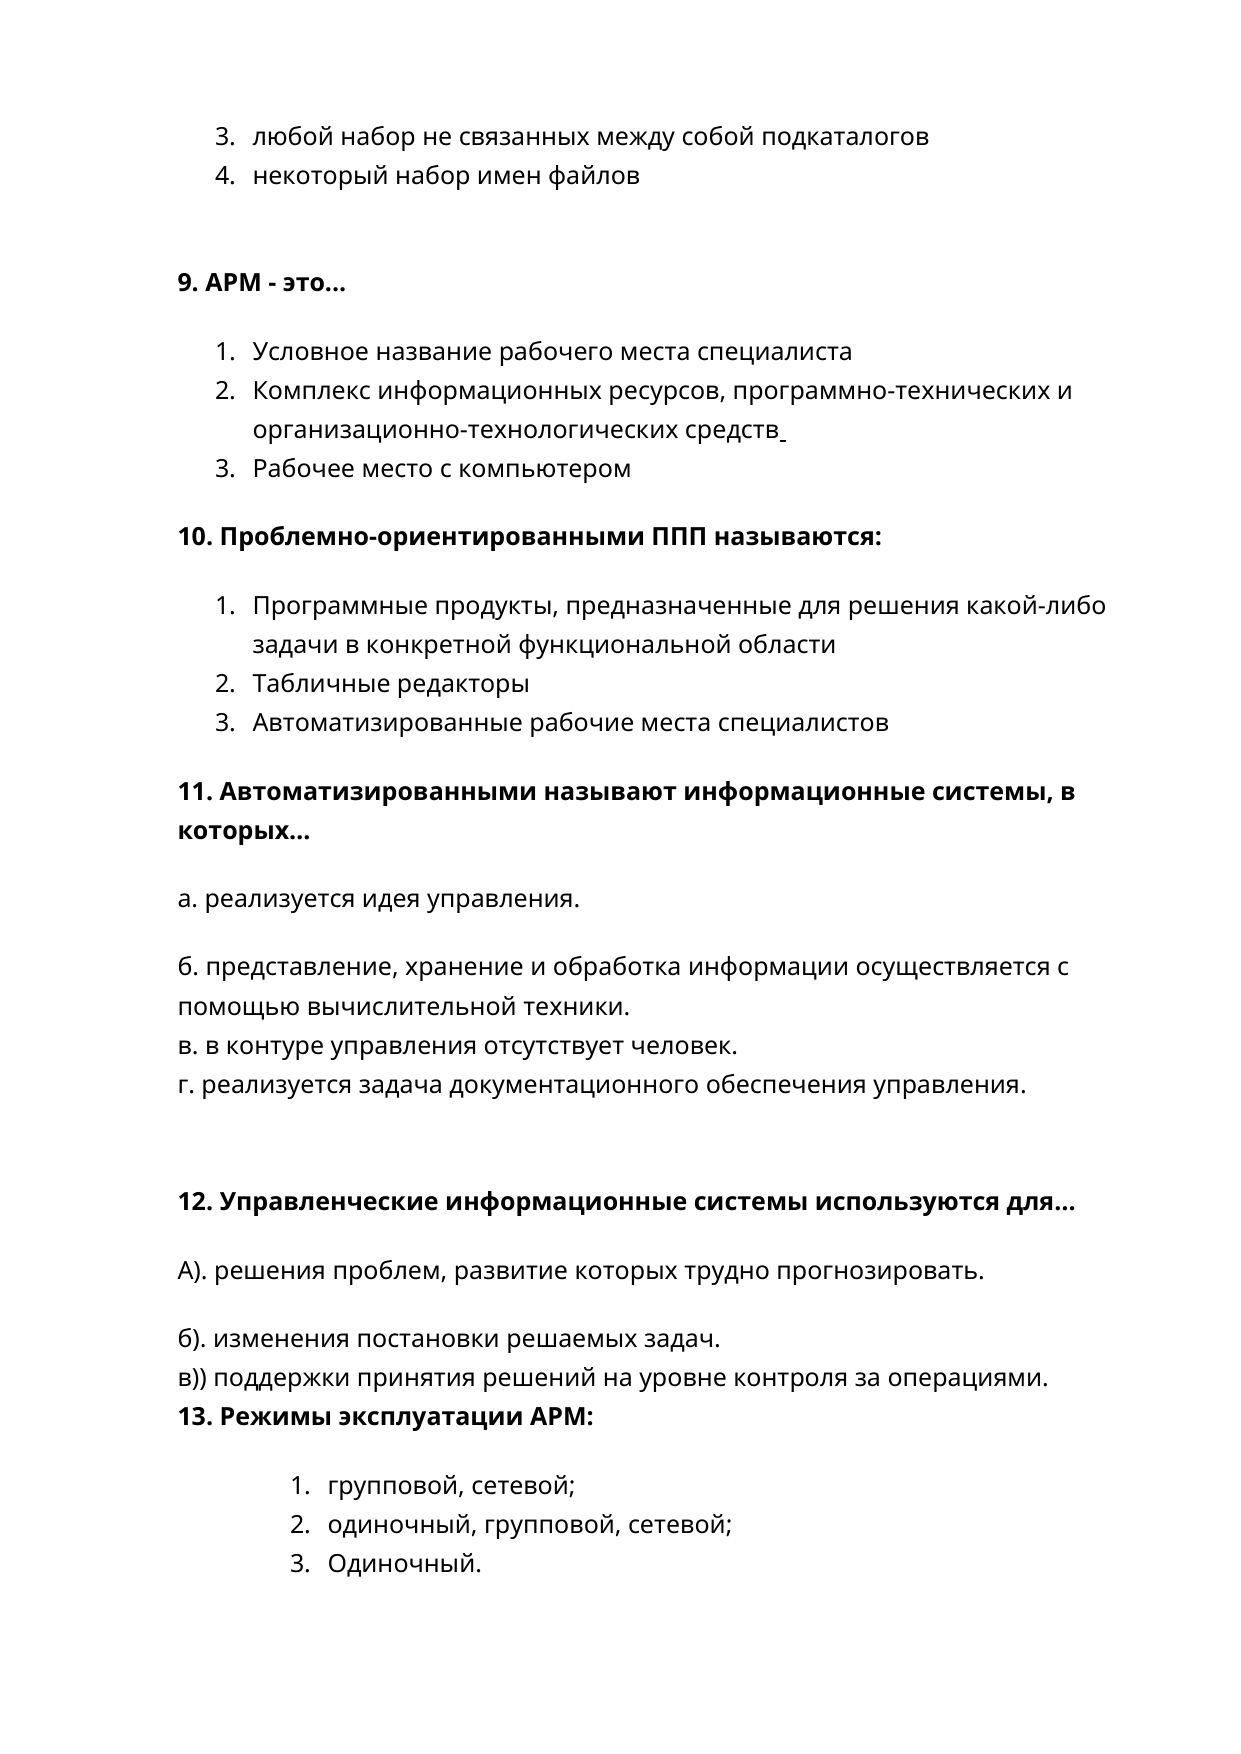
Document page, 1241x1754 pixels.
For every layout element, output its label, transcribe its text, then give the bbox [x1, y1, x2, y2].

list одиночный, групповой, сетевой; [290, 1506, 1152, 1541]
list любой набор не связанных между собой подкаталогов [215, 118, 1152, 152]
list Программные продукты, предназначенные для решения какой-либо задачи в конкретной функциональной области [215, 587, 1152, 661]
text 9. АРМ - это... [177, 226, 1152, 299]
text б. представление, хранение и обработка информации осуществляется с помощью вычислительной техники. в. в контуре управления отсутствует человек. г. реализуется задача документационного обеспечения управления. [177, 949, 1152, 1101]
list Одиночный. [290, 1546, 1152, 1580]
list некоторый набор имен файлов [215, 157, 1152, 191]
text 12. Управленческие информационные системы используются для… [177, 1145, 1152, 1218]
text а. реализуется идея управления. [177, 881, 1152, 915]
list групповой, сетевой; [290, 1467, 1152, 1501]
list Комплекс информационных ресурсов, программно-технических и организационно-технологических средств [215, 372, 1152, 446]
text б). изменения постановки решаемых задач. в)) поддержки принятия решений на уровне контроля за операциями. 13. Режимы эксплуатации АРМ: [177, 1321, 1152, 1433]
list Рабочее место с компьютером [215, 451, 1152, 485]
list Автоматизированные рабочие места специалистов [215, 705, 1152, 739]
text А). решения проблем, развитие которых трудно прогнозировать. [177, 1252, 1152, 1286]
list Табличные редакторы [215, 666, 1152, 700]
text 10. Проблемно-ориентированными ППП называются: [177, 519, 1152, 553]
text 11. Автоматизированными называют информационные системы, в которых… [177, 773, 1152, 846]
list Условное название рабочего места специалиста [215, 333, 1152, 367]
